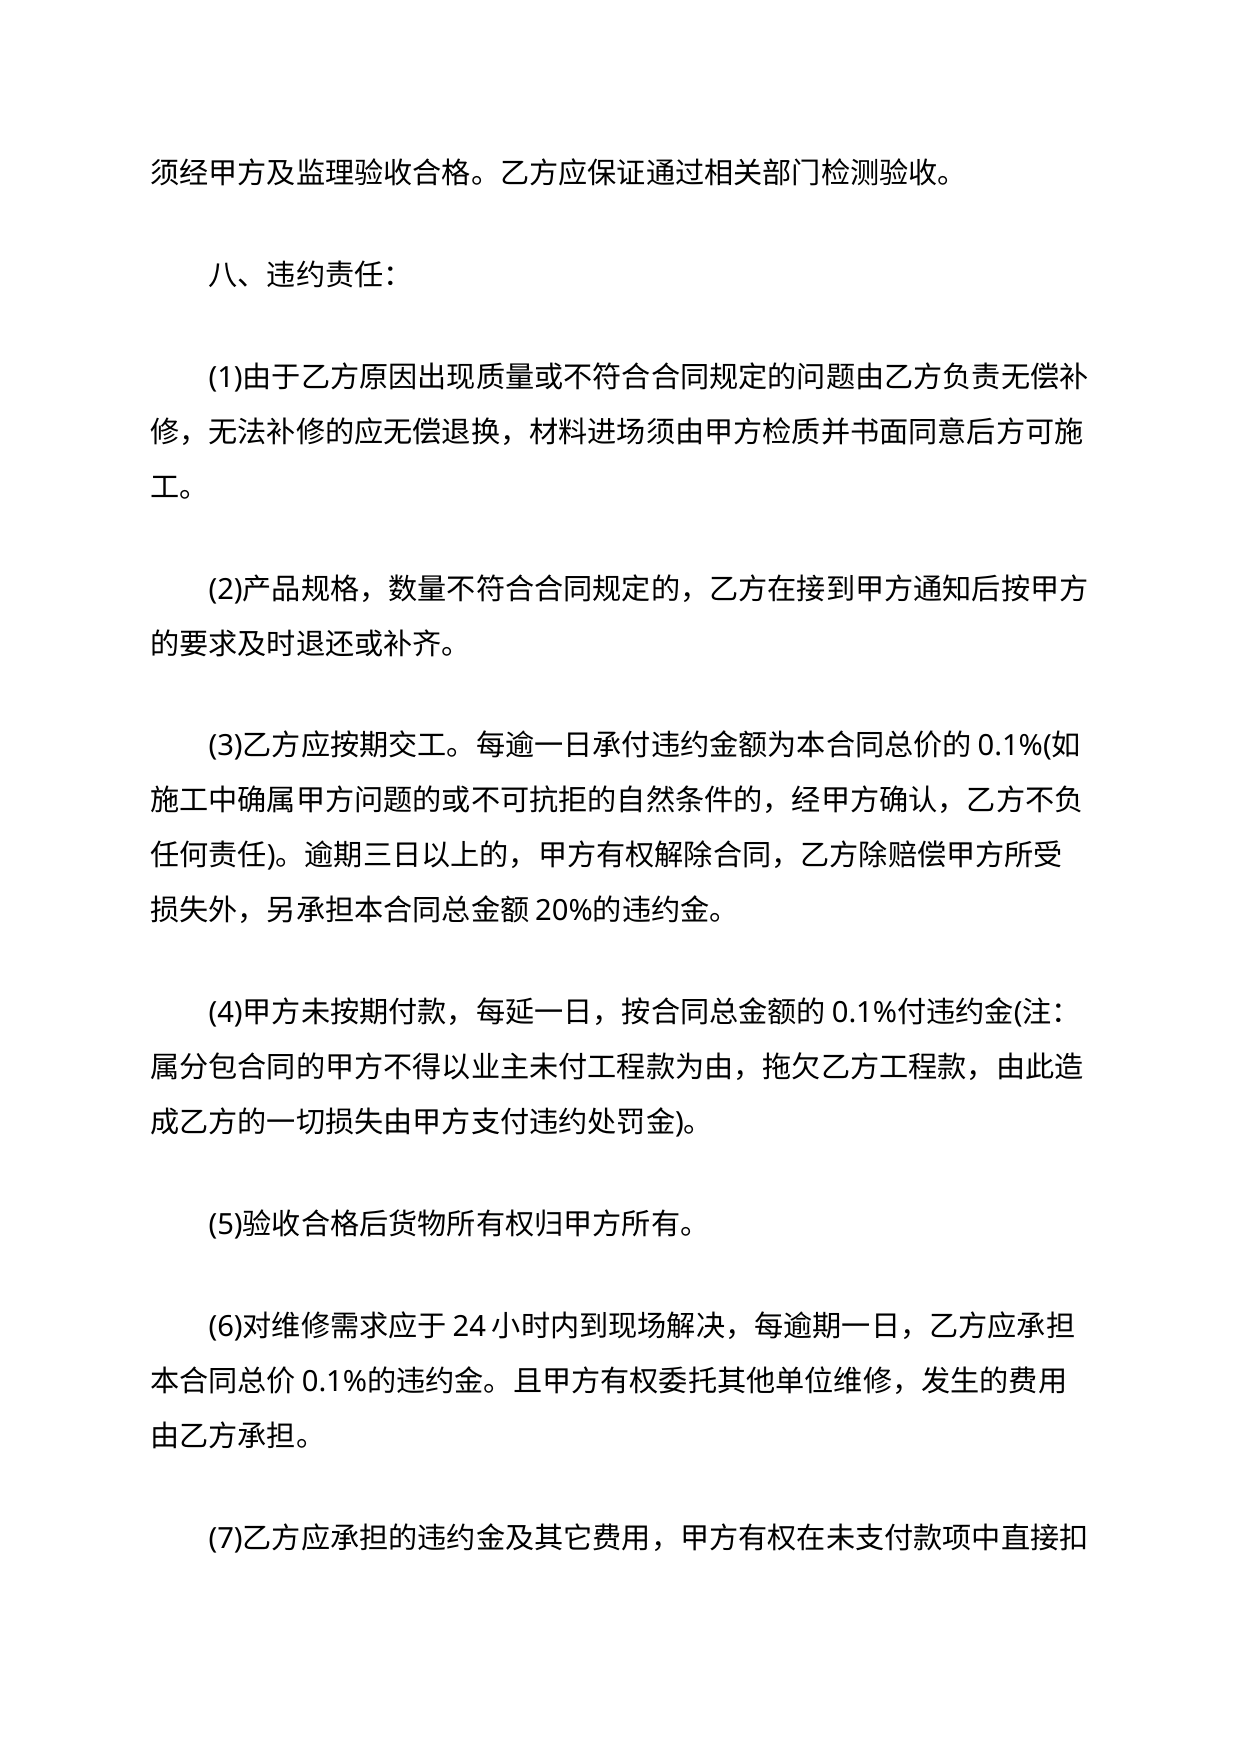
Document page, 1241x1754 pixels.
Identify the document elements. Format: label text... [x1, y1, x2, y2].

text (3)乙方应按期交工。每逾一日承付违约金额为本合同总价的0.1%(如施工中确属甲方问题的或不可抗拒的自然条件的，经甲方确认，乙方不负任何责任)。逾期三日以上的，甲方有权解除合同，乙方除赔偿甲方所受损失外，另承担本合同总金额20%的违约金。 [150, 722, 1090, 929]
text 八、违约责任： [150, 252, 1090, 294]
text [150, 150, 1090, 192]
text (2)产品规格，数量不符合合同规定的，乙方在接到甲方通知后按甲方的要求及时退还或补齐。 [150, 565, 1090, 662]
text (4)甲方未按期付款，每延一日，按合同总金额的0.1%付违约金(注：属分包合同的甲方不得以业主未付工程款为由，拖欠乙方工程款，由此造成乙方的一切损失由甲方支付违约处罚金)。 [150, 989, 1090, 1141]
text (1)由于乙方原因出现质量或不符合合同规定的问题由乙方负责无偿补修，无法补修的应无偿退换，材料进场须由甲方检质并书面同意后方可施工。 [150, 353, 1090, 506]
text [150, 1514, 1090, 1557]
text (6)对维修需求应于24小时内到现场解决，每逾期一日，乙方应承担本合同总价0.1%的违约金。且甲方有权委托其他单位维修，发生的费用由乙方承担。 [150, 1303, 1090, 1455]
text (5)验收合格后货物所有权归甲方所有。 [150, 1201, 1090, 1243]
